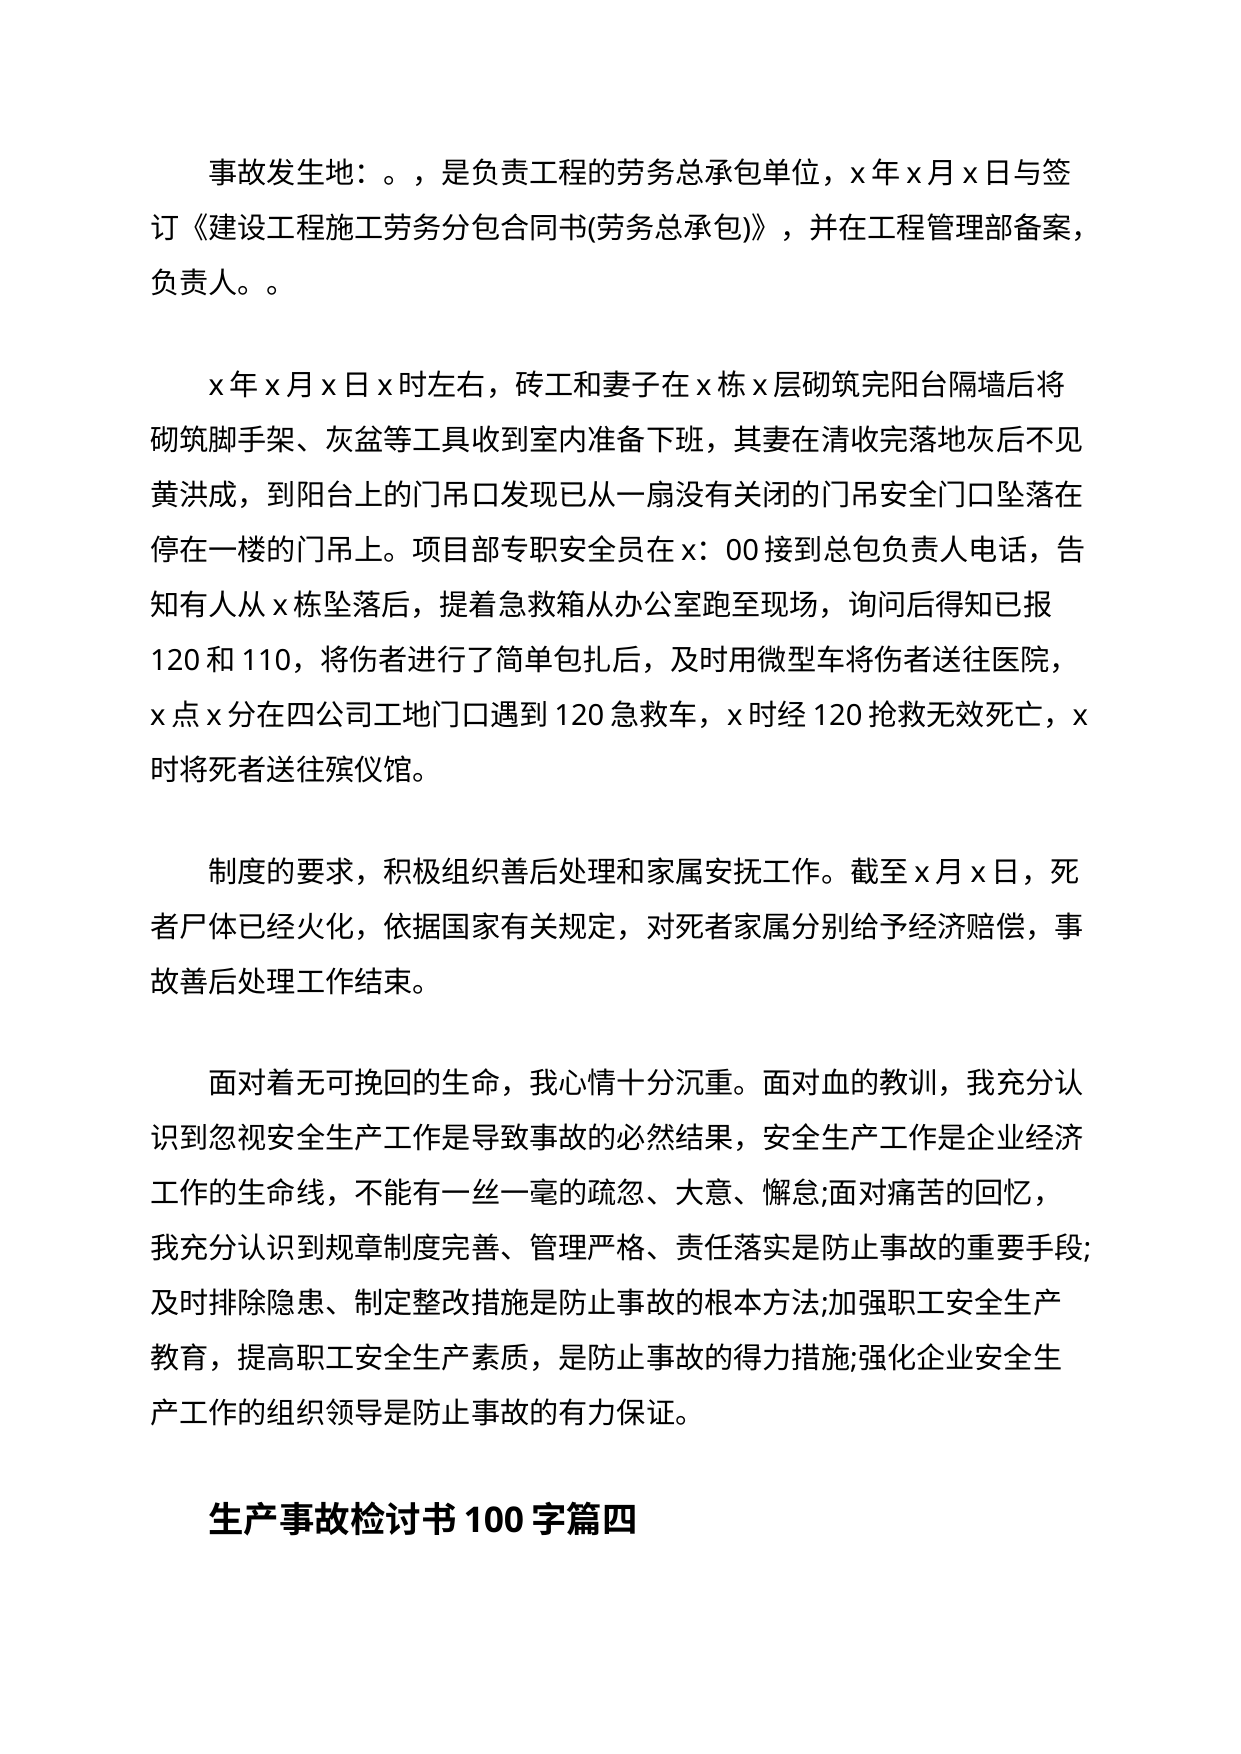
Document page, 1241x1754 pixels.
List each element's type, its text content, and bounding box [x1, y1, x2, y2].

text x年x月x日x时左右，砖工和妻子在x栋x层砌筑完阳台隔墙后将砌筑脚手架、灰盆等工具收到室内准备下班，其妻在清收完落地灰后不见黄洪成，到阳台上的门吊口发现已从一扇没有关闭的门吊安全门口坠落在停在一楼的门吊上。项目部专职安全员在x：00接到总包负责人电话，告知有人从x栋坠落后，提着急救箱从办公室跑至现场，询问后得知已报120和110，将伤者进行了简单包扎后，及时用微型车将伤者送往医院，x点x分在四公司工地门口遇到120急救车，x时经120抢救无效死亡，x时将死者送往殡仪馆。 [150, 362, 1090, 789]
text 生产事故检讨书100字篇四 [150, 1492, 1090, 1543]
text 面对着无可挽回的生命，我心情十分沉重。面对血的教训，我充分认识到忽视安全生产工作是导致事故的必然结果，安全生产工作是企业经济工作的生命线，不能有一丝一毫的疏忽、大意、懈怠;面对痛苦的回忆，我充分认识到规章制度完善、管理严格、责任落实是防止事故的重要手段;及时排除隐患、制定整改措施是防止事故的根本方法;加强职工安全生产教育，提高职工安全生产素质，是防止事故的得力措施;强化企业安全生产工作的组织领导是防止事故的有力保证。 [150, 1060, 1090, 1432]
text 制度的要求，积极组织善后处理和家属安抚工作。截至x月x日，死者尸体已经火化，依据国家有关规定，对死者家属分别给予经济赔偿，事故善后处理工作结束。 [150, 848, 1090, 1001]
text 事故发生地：。，是负责工程的劳务总承包单位，x年x月x日与签订《建设工程施工劳务分包合同书(劳务总承包)》，并在工程管理部备案，负责人。。 [150, 150, 1090, 302]
